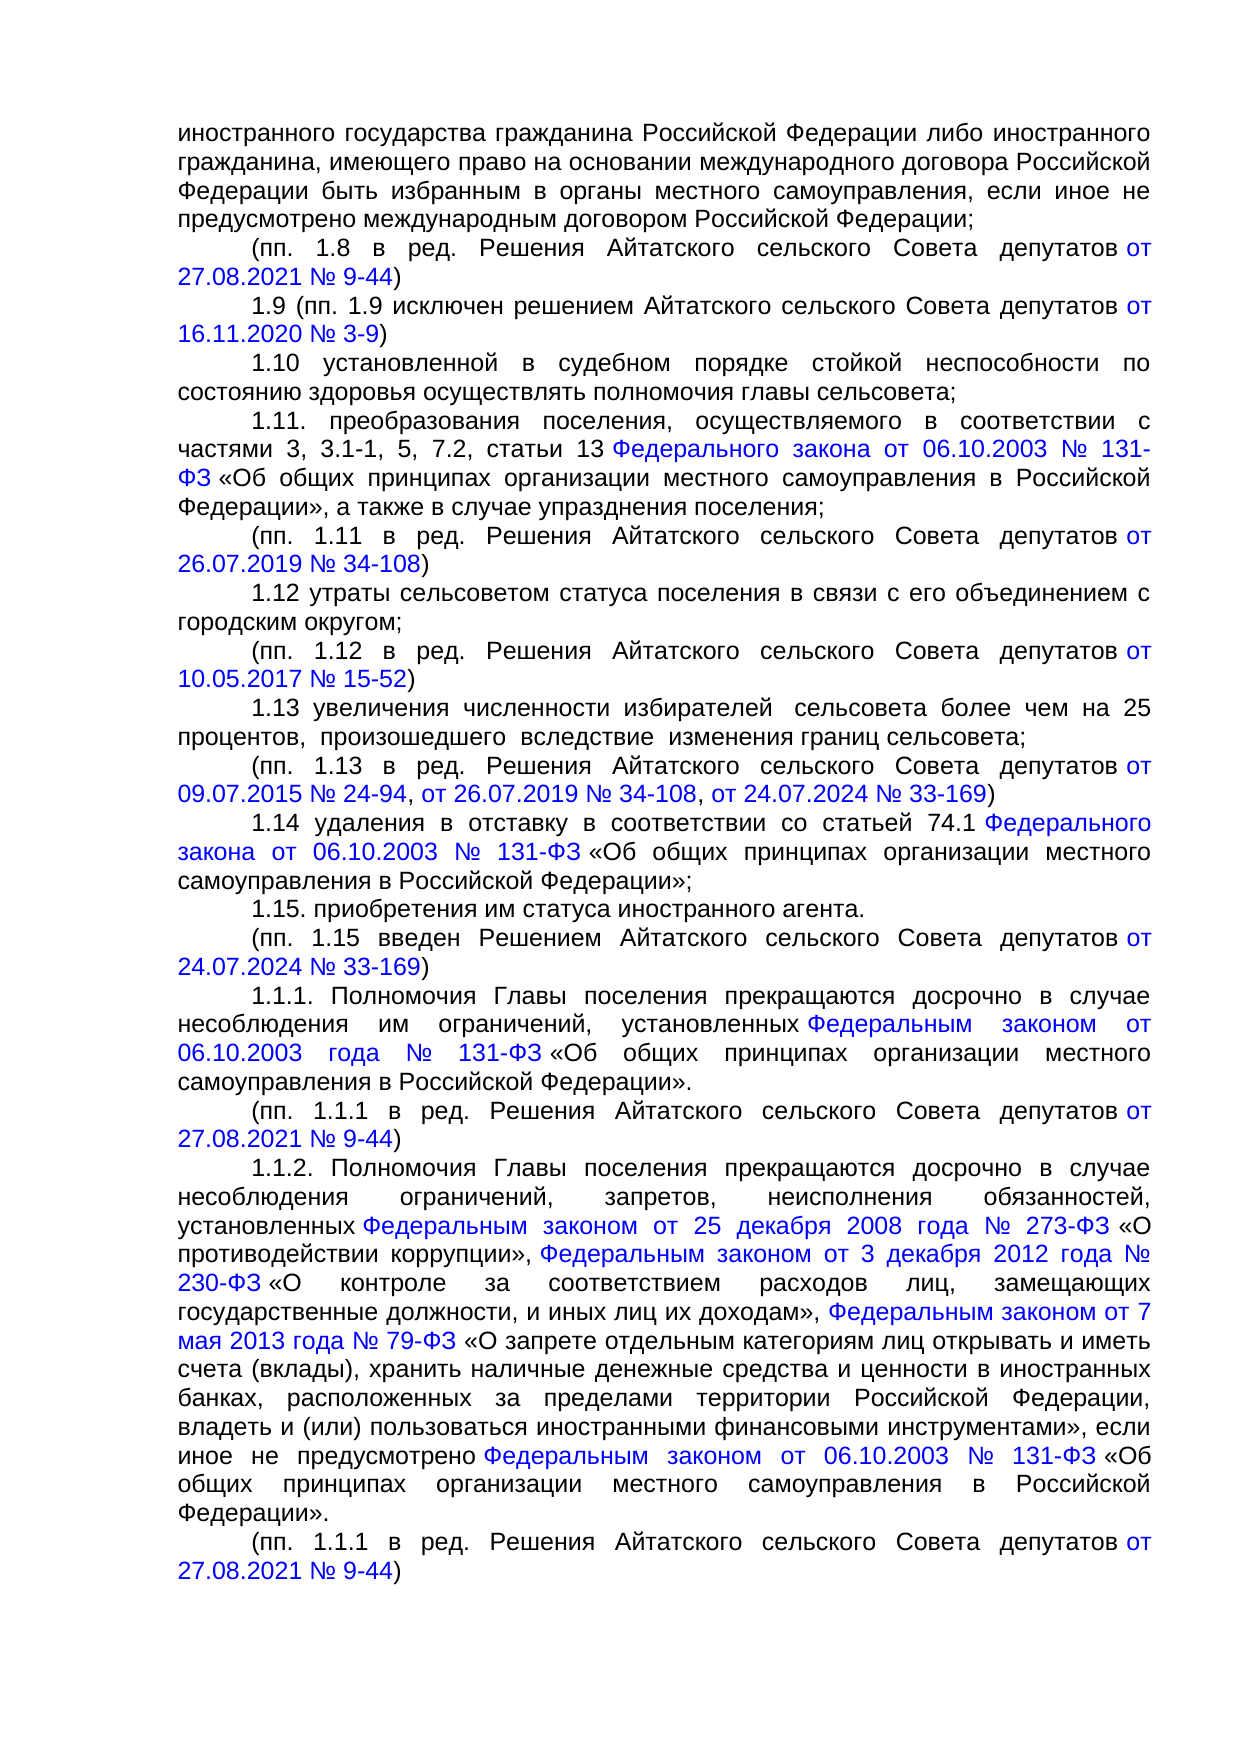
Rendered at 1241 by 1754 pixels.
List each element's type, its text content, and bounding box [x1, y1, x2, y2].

text 1.1.2. Полномочия Главы поселения прекращаются досрочно в случае несоблюдения ограничений, запретов, неисполнения обязанностей, установленных Федеральным законом от 25 декабря 2008 года № 273-ФЗ «О противодействии коррупции», Федеральным законом от 3 декабря 2012 года № 230-ФЗ «О контроле за соответствием расходов лиц, замещающих государственные должности, и иных лиц их доходам», Федеральным законом от 7 мая 2013 года № 79-ФЗ «О запрете отдельным категориям лиц открывать и иметь счета (вклады), хранить наличные денежные средства и ценности в иностранных банках, расположенных за пределами территории Российской Федерации, владеть и (или) пользоваться иностранными финансовыми инструментами», если иное не предусмотрено Федеральным законом от 06.10.2003 № 131-ФЗ «Об общих принципах организации местного самоуправления в Российской Федерации». [177, 1153, 1152, 1527]
text 1.12 утраты сельсоветом статуса поселения в связи с его объединением с городским округом; [177, 578, 1152, 636]
text (пп. 1.15 введен Решением Айтатского сельского Совета депутатов от 24.07.2024 № 33-169) [177, 923, 1152, 981]
text (пп. 1.11 в ред. Решения Айтатского сельского Совета депутатов от 26.07.2019 № 34-108) [177, 521, 1152, 578]
text 1.11. преобразования поселения, осуществляемого в соответствии с частями 3, 3.1-1, 5, 7.2, статьи 13 Федерального закона от 06.10.2003 № 131-ФЗ «Об общих принципах организации местного самоуправления в Российской Федерации», а также в случае упразднения поселения; [177, 406, 1152, 521]
text (пп. 1.12 в ред. Решения Айтатского сельского Совета депутатов от 10.05.2017 № 15-52) [177, 636, 1152, 693]
text 1.1.1. Полномочия Главы поселения прекращаются досрочно в случае несоблюдения им ограничений, установленных Федеральным законом от 06.10.2003 года № 131-ФЗ «Об общих принципах организации местного самоуправления в Российской Федерации». [177, 981, 1152, 1096]
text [177, 118, 1152, 233]
text 1.10 установленной в судебном порядке стойкой неспособности по состоянию здоровья осуществлять полномочия главы сельсовета; [177, 348, 1152, 406]
text (пп. 1.13 в ред. Решения Айтатского сельского Совета депутатов от 09.07.2015 № 24-94, от 26.07.2019 № 34-108, от 24.07.2024 № 33-169) [177, 751, 1152, 808]
text 1.9 (пп. 1.9 исключен решением Айтатского сельского Совета депутатов от 16.11.2020 № 3-9) [177, 291, 1152, 348]
text (пп. 1.1.1 в ред. Решения Айтатского сельского Совета депутатов от 27.08.2021 № 9-44) [177, 1096, 1152, 1153]
text 1.15. приобретения им статуса иностранного агента. [177, 894, 1152, 923]
text (пп. 1.1.1 в ред. Решения Айтатского сельского Совета депутатов от 27.08.2021 № 9-44) [177, 1527, 1152, 1584]
text 1.14 удаления в отставку в соответствии со статьей 74.1 Федерального закона от 06.10.2003 № 131-ФЗ «Об общих принципах организации местного самоуправления в Российской Федерации»; [177, 808, 1152, 894]
text (пп. 1.8 в ред. Решения Айтатского сельского Совета депутатов от 27.08.2021 № 9-44) [177, 233, 1152, 291]
text 1.13 увеличения численности избирателей сельсовета более чем на 25 процентов, произошедшего вследствие изменения границ сельсовета; [177, 693, 1152, 751]
